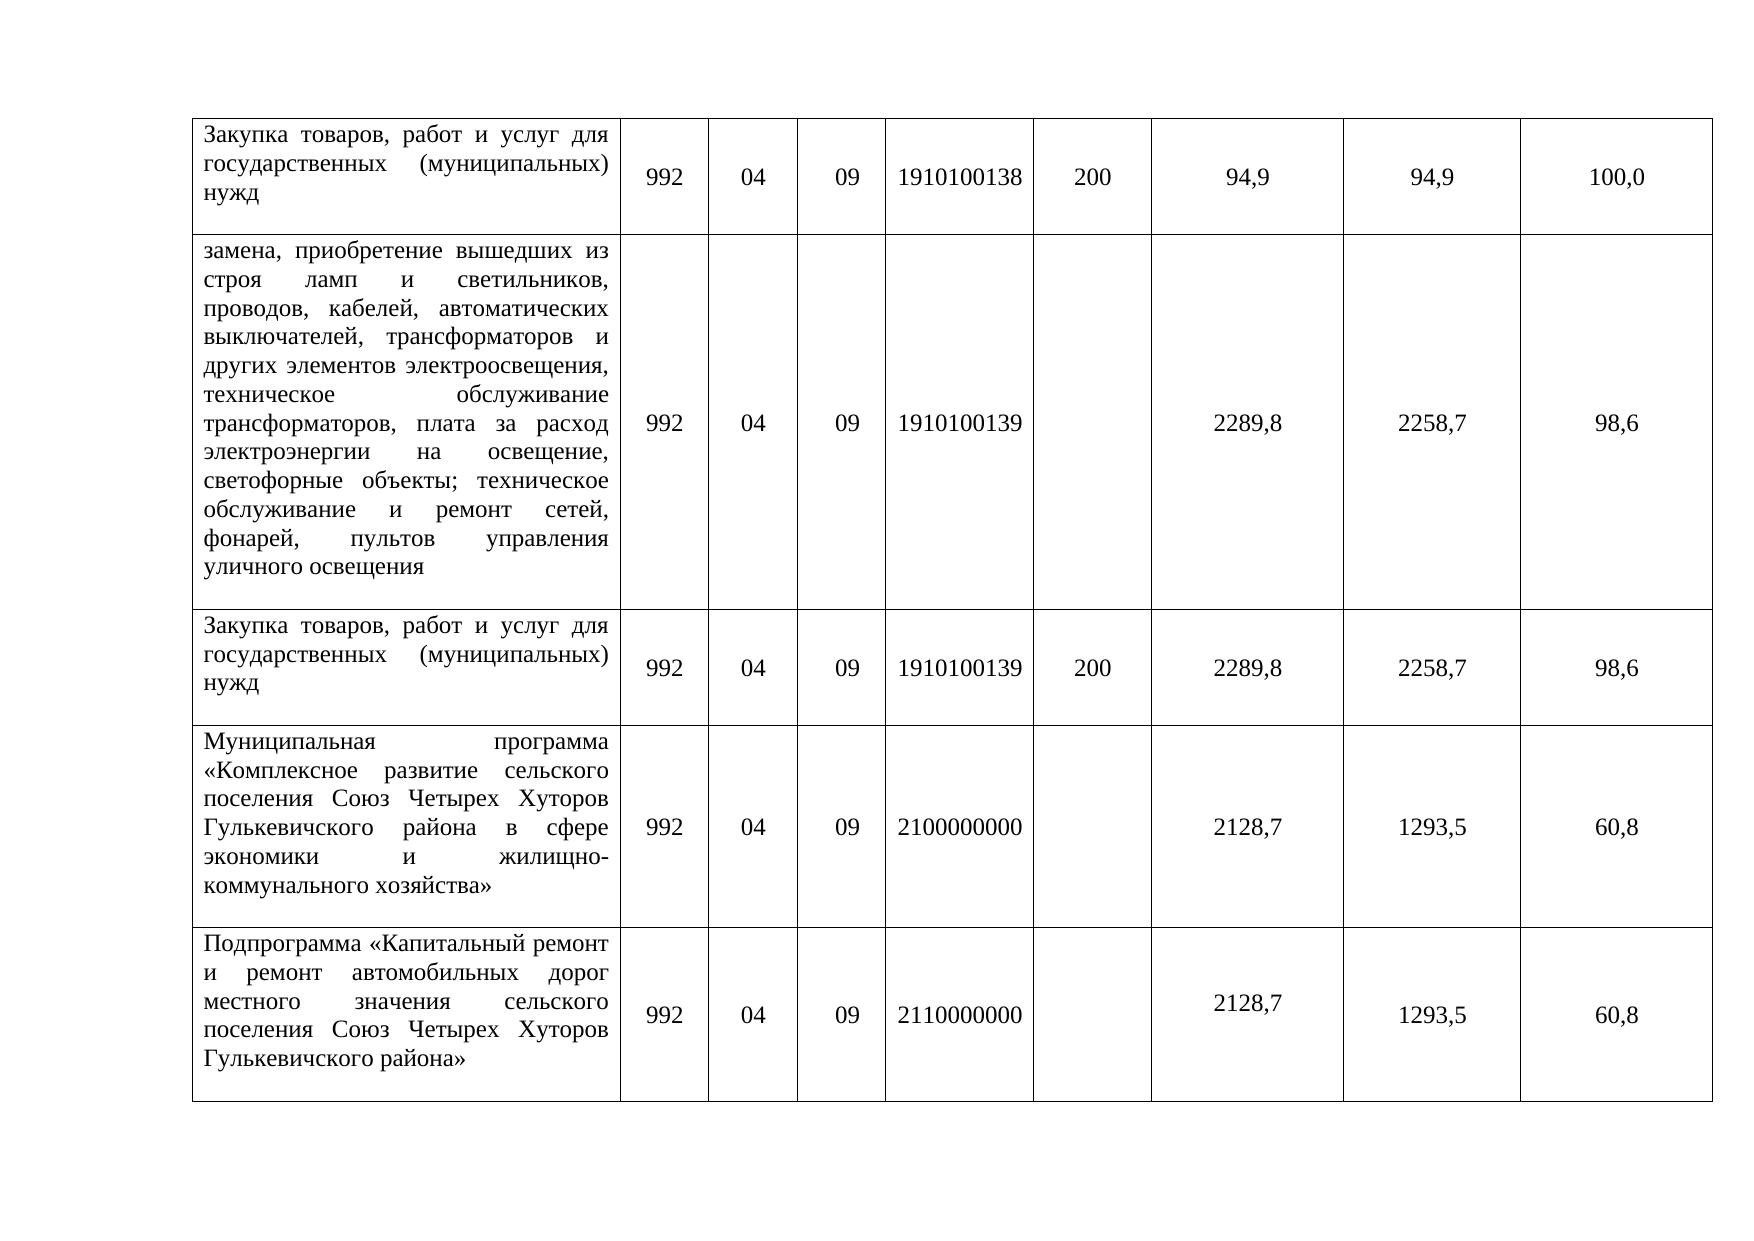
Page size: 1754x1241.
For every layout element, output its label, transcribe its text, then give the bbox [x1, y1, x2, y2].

table_cell 992 [621, 119, 708, 234]
table_cell Закупка товаров, работ и услуг для государственных (муниципальных) нужд [193, 610, 620, 725]
table_cell 1910100139 [886, 235, 1033, 609]
table_cell [1034, 726, 1151, 927]
table_cell [1034, 928, 1151, 1101]
table_cell 09 [798, 610, 885, 725]
table_cell 94,9 [1152, 119, 1343, 234]
table_cell 09 [798, 235, 885, 609]
table_cell 992 [621, 610, 708, 725]
table_cell 1293,5 [1344, 726, 1520, 927]
table_cell 2258,7 [1344, 610, 1520, 725]
table_cell 992 [621, 235, 708, 609]
table_cell 04 [709, 928, 797, 1101]
table_cell 98,6 [1521, 235, 1712, 609]
table_cell 2128,7 [1152, 726, 1343, 927]
table_cell 09 [798, 119, 885, 234]
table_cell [193, 119, 620, 234]
table_cell 98,6 [1521, 610, 1712, 725]
table_cell 992 [621, 928, 708, 1101]
table_cell 2258,7 [1344, 235, 1520, 609]
table_cell 100,0 [1521, 119, 1712, 234]
table_cell 2289,8 [1152, 610, 1343, 725]
table_cell 60,8 [1521, 726, 1712, 927]
table_cell 2289,8 [1152, 235, 1343, 609]
table_cell 04 [709, 610, 797, 725]
table_cell 200 [1034, 610, 1151, 725]
table_cell 04 [709, 235, 797, 609]
table_cell 1910100139 [886, 610, 1033, 725]
table_cell 2100000000 [886, 726, 1033, 927]
table_cell 200 [1034, 119, 1151, 234]
table_cell 94,9 [1344, 119, 1520, 234]
table_cell [1034, 235, 1151, 609]
table_cell 09 [798, 726, 885, 927]
table_cell Подпрограмма «Капитальный ремонт и ремонт автомобильных дорог местного значения сельского поселения Союз Четырех Хуторов Гулькевичского района» [193, 928, 620, 1101]
table_cell 2128,7 [1152, 928, 1343, 1101]
table_cell 1910100138 [886, 119, 1033, 234]
table_cell 09 [798, 928, 885, 1101]
table_cell 04 [709, 726, 797, 927]
table_cell 1293,5 [1344, 928, 1520, 1101]
table_cell Муниципальная программа «Комплексное развитие сельского поселения Союз Четырех Хуторов Гулькевичского района в сфере экономики и жилищно-коммунального хозяйства» [193, 726, 620, 927]
table_cell 992 [621, 726, 708, 927]
table_cell 2110000000 [886, 928, 1033, 1101]
table_cell замена, приобретение вышедших из строя ламп и светильников, проводов, кабелей, автоматических выключателей, трансформаторов и других элементов электроосвещения, техническое обслуживание трансформаторов, плата за расход электроэнергии на освещение, светофорные объекты; техническое обслуживание и ремонт сетей, фонарей, пультов управления уличного освещения [193, 235, 620, 609]
table_cell 04 [709, 119, 797, 234]
table_cell 60,8 [1521, 928, 1712, 1101]
